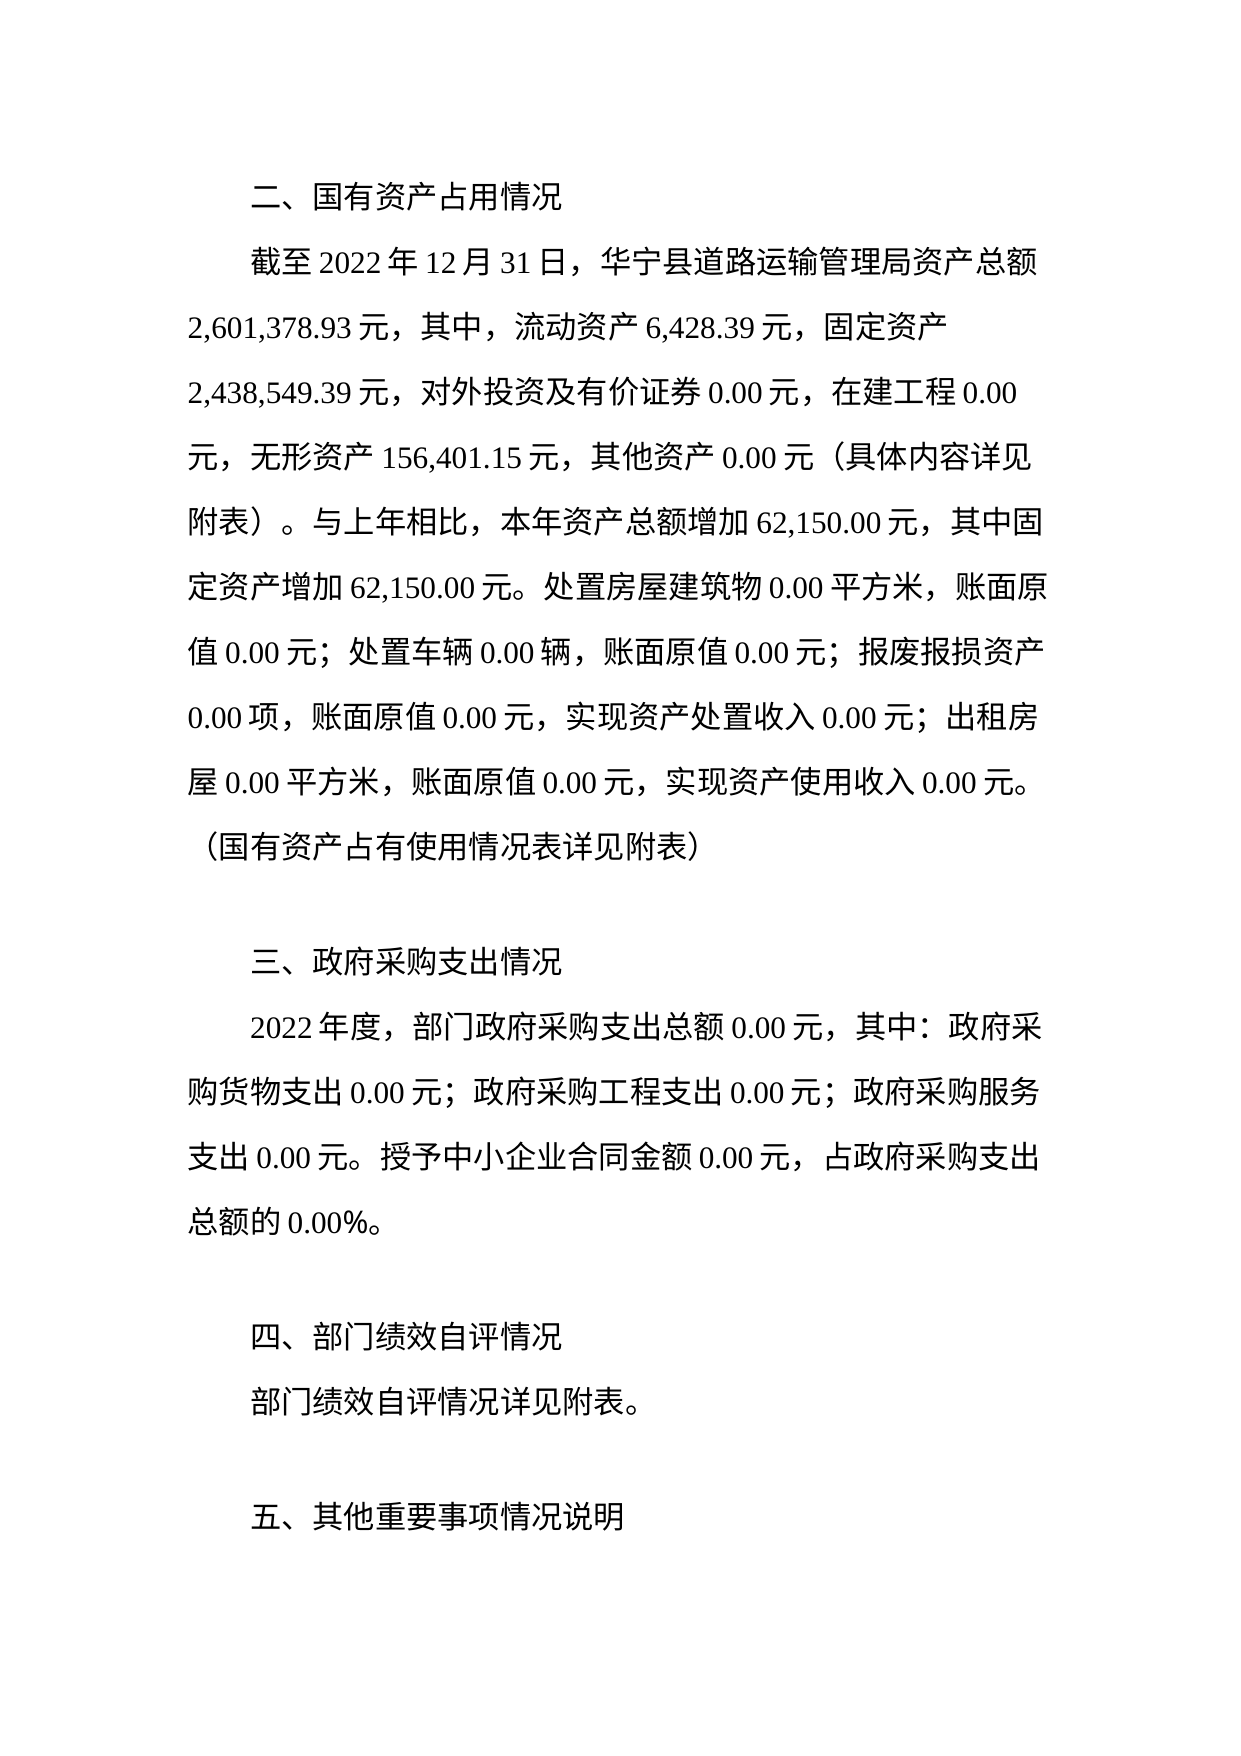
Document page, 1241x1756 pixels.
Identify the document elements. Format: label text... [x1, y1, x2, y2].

text 截至2022年12月31日，华宁县道路运输管理局资产总额2,601,378.93元，其中，流动资产6,428.39元，固定资产2,438,549.39元，对外投资及有价证券0.00元，在建工程0.00元，无形资产156,401.15元，其他资产0.00元（具体内容详见附表）。与上年相比，本年资产总额增加62,150.00元，其中固定资产增加62,150.00元。处置房屋建筑物0.00平方米，账面原值0.00元；处置车辆0.00辆，账面原值0.00元；报废报损资产0.00项，账面原值0.00元，实现资产处置收入0.00元；出租房屋0.00平方米，账面原值0.00元，实现资产使用收入0.00元。（国有资产占有使用情况表详见附表） [187, 228, 1053, 878]
text 2022年度，部门政府采购支出总额0.00元，其中：政府采购货物支出0.00元；政府采购工程支出0.00元；政府采购服务支出0.00元。授予中小企业合同金额0.00元，占政府采购支出总额的0.00%。 [187, 993, 1053, 1253]
text 二、国有资产占用情况 [187, 163, 1053, 228]
text 五、其他重要事项情况说明 [187, 1483, 1053, 1548]
text 部门绩效自评情况详见附表。 [187, 1368, 1053, 1433]
text 三、政府采购支出情况 [187, 928, 1053, 993]
text 四、部门绩效自评情况 [187, 1303, 1053, 1368]
